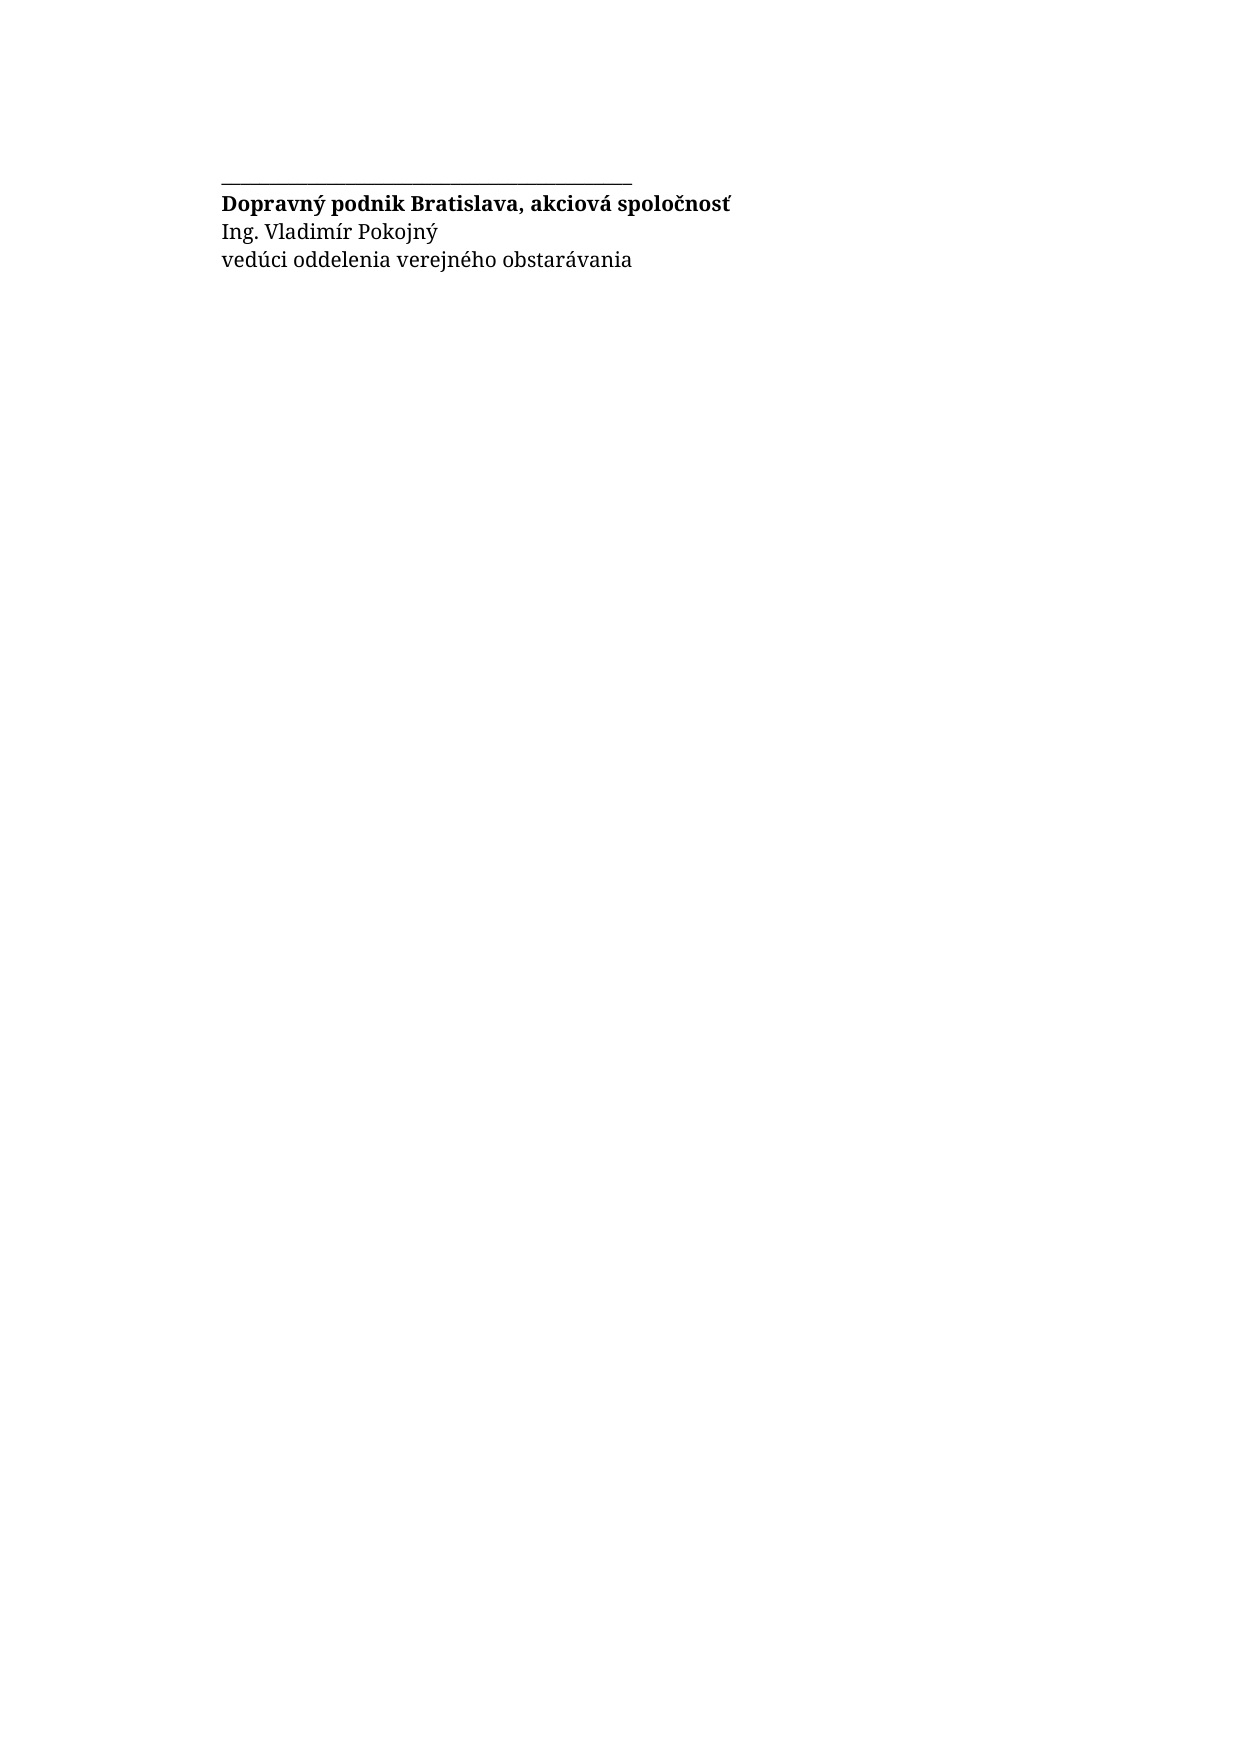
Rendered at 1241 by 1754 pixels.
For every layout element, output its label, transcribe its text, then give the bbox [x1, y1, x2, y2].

text Dopravný podnik Bratislava, akciová spoločnosť [148, 189, 1093, 217]
text vedúci oddelenia verejného obstarávania [148, 246, 1093, 274]
text Ing. Vladimír Pokojný [148, 217, 1093, 246]
text ___________________________________________ [148, 160, 1093, 189]
